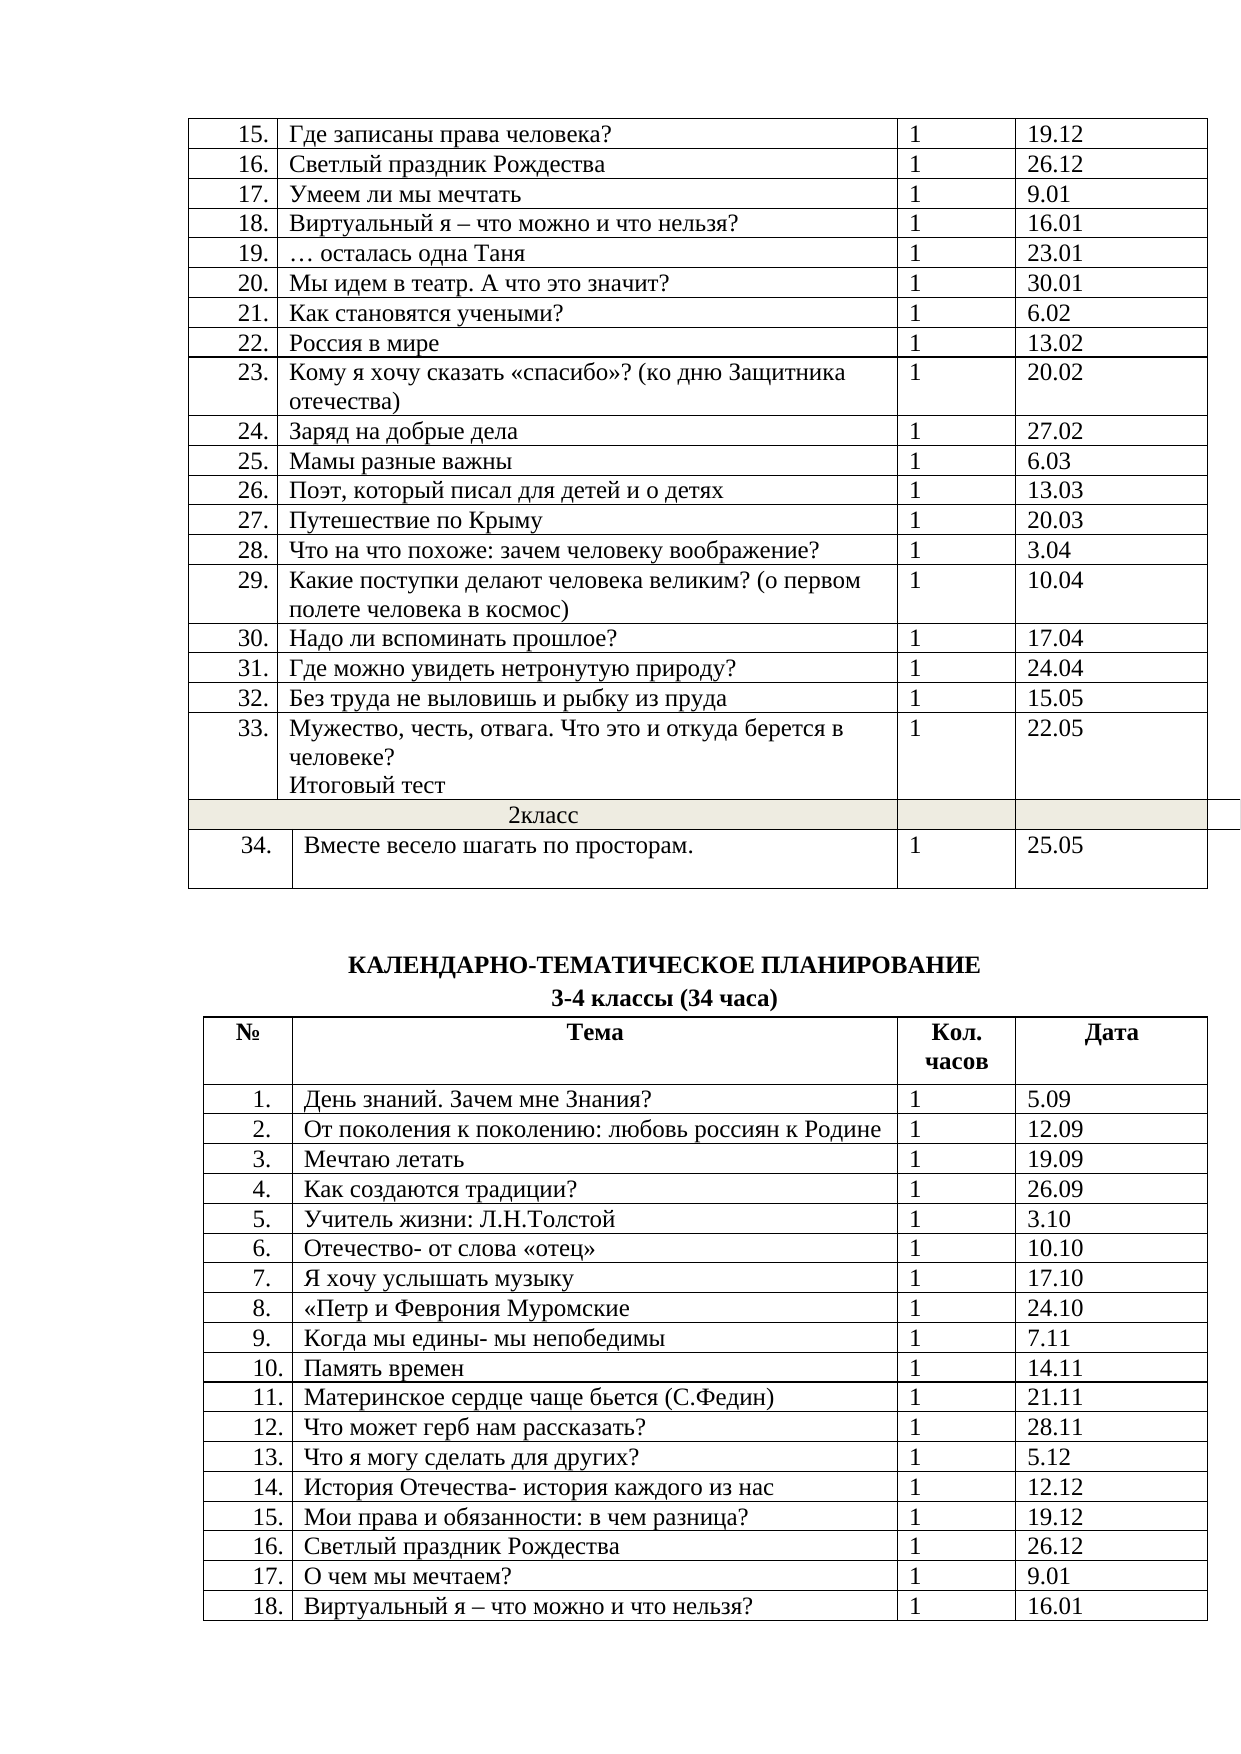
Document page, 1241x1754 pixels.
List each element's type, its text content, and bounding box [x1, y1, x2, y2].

table_cell [189, 683, 277, 712]
table_cell 9.01 [1016, 1561, 1207, 1590]
table_cell 1 [898, 268, 1015, 297]
table_cell 20.02 [1016, 358, 1207, 415]
table_cell 16.01 [1016, 209, 1207, 237]
table_cell 1 [898, 1531, 1015, 1560]
table_cell 1 [898, 505, 1015, 534]
table_cell 25.05 [1016, 830, 1207, 887]
table_cell Поэт, который писал для детей и о детях [278, 476, 897, 504]
table_cell [189, 505, 277, 534]
table_cell 1 [898, 179, 1015, 207]
table_cell Путешествие по Крыму [278, 505, 897, 534]
table_cell 1 [898, 1502, 1015, 1530]
table_cell 1 [898, 1412, 1015, 1441]
table_cell [204, 1472, 292, 1501]
table_cell Материнское сердце чаще бьется (С.Федин) [293, 1383, 897, 1411]
table_cell 1 [898, 1085, 1015, 1113]
table_cell 3.10 [1016, 1204, 1207, 1232]
table_cell [204, 1531, 292, 1560]
table_cell Мужество, честь, отвага. Что это и откуда берется в человеке? Итоговый тест [278, 713, 897, 799]
table_cell Виртуальный я – что можно и что нельзя? [293, 1591, 897, 1620]
table_cell [189, 119, 277, 148]
table_cell [189, 653, 277, 682]
table_cell [204, 1114, 292, 1143]
table_cell 16.01 [1016, 1591, 1207, 1620]
table_cell 22.05 [1016, 713, 1207, 799]
table_cell 1 [898, 1144, 1015, 1173]
table_cell 20.03 [1016, 505, 1207, 534]
table_cell 1 [898, 358, 1015, 415]
table_cell 21.11 [1016, 1383, 1207, 1411]
table_cell [189, 476, 277, 504]
table_cell 17.04 [1016, 624, 1207, 652]
table_header Дата [1016, 1018, 1207, 1083]
table_cell Какие поступки делают человека великим? (о первом полете человека в космос) [278, 565, 897, 622]
table_cell [189, 179, 277, 207]
table_cell 1 [898, 1383, 1015, 1411]
table_cell Как становятся учеными? [278, 298, 897, 327]
table_cell Что на что похоже: зачем человеку воображение? [278, 535, 897, 564]
table_cell 15.05 [1016, 683, 1207, 712]
table_cell 6.03 [1016, 446, 1207, 474]
table_cell [189, 209, 277, 237]
table_cell 1 [898, 565, 1015, 622]
table_cell 19.12 [1016, 1502, 1207, 1530]
text 3-4 классы (34 часа) [177, 983, 1152, 1012]
table_cell «Петр и Феврония Муромские [293, 1293, 897, 1322]
table_cell 26.09 [1016, 1174, 1207, 1203]
table_cell 9.01 [1016, 179, 1207, 207]
table_cell 1 [898, 416, 1015, 445]
table_cell [189, 624, 277, 652]
table_cell Мои права и обязанности: в чем разница? [293, 1502, 897, 1530]
table_cell 1 [898, 328, 1015, 356]
table_cell [189, 713, 277, 799]
table_cell [204, 1561, 292, 1590]
table_header Тема [293, 1018, 897, 1083]
table_cell Умеем ли мы мечтать [278, 179, 897, 207]
table_cell Надо ли вспоминать прошлое? [278, 624, 897, 652]
table_cell [204, 1174, 292, 1203]
table_cell 1 [898, 1263, 1015, 1292]
table_cell [189, 830, 292, 887]
text КАЛЕНДАРНО-ТЕМАТИЧЕСКОЕ ПЛАНИРОВАНИЕ [177, 950, 1152, 979]
table_cell 1 [898, 1114, 1015, 1143]
table_cell [204, 1293, 292, 1322]
table_cell 1 [898, 119, 1015, 148]
table_cell 1 [898, 830, 1015, 887]
table_cell 13.02 [1016, 328, 1207, 356]
table_cell 14.11 [1016, 1353, 1207, 1381]
table_cell Учитель жизни: Л.Н.Толстой [293, 1204, 897, 1232]
table_cell 1 [898, 1472, 1015, 1501]
table_cell Что я могу сделать для других? [293, 1442, 897, 1471]
table_cell 1 [898, 535, 1015, 564]
table_cell 19.09 [1016, 1144, 1207, 1173]
table_cell 5.12 [1016, 1442, 1207, 1471]
table_cell От поколения к поколению: любовь россиян к Родине [293, 1114, 897, 1143]
table_cell 24.04 [1016, 653, 1207, 682]
table_cell 1 [898, 238, 1015, 267]
table_cell 19.12 [1016, 119, 1207, 148]
table_cell Россия в мире [278, 328, 897, 356]
table_cell [204, 1502, 292, 1530]
table_cell 13.03 [1016, 476, 1207, 504]
table_cell 2класс [189, 800, 897, 829]
table_cell 28.11 [1016, 1412, 1207, 1441]
table_cell 1 [898, 624, 1015, 652]
table_cell 26.12 [1016, 1531, 1207, 1560]
table_cell [204, 1383, 292, 1411]
table_cell [189, 268, 277, 297]
table_cell Мы идем в театр. А что это значит? [278, 268, 897, 297]
table_cell [189, 565, 277, 622]
table_cell [204, 1412, 292, 1441]
table_cell [204, 1234, 292, 1262]
table_cell 24.10 [1016, 1293, 1207, 1322]
table_cell Я хочу услышать музыку [293, 1263, 897, 1292]
table_cell 1 [898, 683, 1015, 712]
table_cell Мечтаю летать [293, 1144, 897, 1173]
table_cell [204, 1353, 292, 1381]
table_header № [204, 1018, 292, 1083]
table_cell 1 [898, 1293, 1015, 1322]
table_cell 1 [898, 1561, 1015, 1590]
table_cell Светлый праздник Рождества [293, 1531, 897, 1560]
table_cell Мамы разные важны [278, 446, 897, 474]
table_cell 1 [898, 298, 1015, 327]
table_cell [204, 1442, 292, 1471]
table_cell Как создаются традиции? [293, 1174, 897, 1203]
table_cell [1208, 800, 1240, 829]
table_cell [204, 1204, 292, 1232]
table_cell 26.12 [1016, 149, 1207, 178]
table_cell 27.02 [1016, 416, 1207, 445]
table_cell [189, 535, 277, 564]
table_cell 6.02 [1016, 298, 1207, 327]
table_cell [204, 1323, 292, 1352]
table_cell … осталась одна Таня [278, 238, 897, 267]
table_cell 17.10 [1016, 1263, 1207, 1292]
table_cell Заряд на добрые дела [278, 416, 897, 445]
table_cell Что может герб нам рассказать? [293, 1412, 897, 1441]
table_cell 1 [898, 1591, 1015, 1620]
table_cell 30.01 [1016, 268, 1207, 297]
table_cell 1 [898, 446, 1015, 474]
table_cell [204, 1085, 292, 1113]
table_cell 1 [898, 1353, 1015, 1381]
table_cell [189, 238, 277, 267]
table_cell 1 [898, 209, 1015, 237]
table_cell Без труда не выловишь и рыбку из пруда [278, 683, 897, 712]
table_cell День знаний. Зачем мне Знания? [293, 1085, 897, 1113]
table_cell [204, 1144, 292, 1173]
table_cell [204, 1591, 292, 1620]
table_cell 1 [898, 653, 1015, 682]
table_cell 5.09 [1016, 1085, 1207, 1113]
table_cell 12.09 [1016, 1114, 1207, 1143]
table_cell 12.12 [1016, 1472, 1207, 1501]
table_cell Где можно увидеть нетронутую природу? [278, 653, 897, 682]
table_cell [898, 800, 1015, 829]
table_cell 3.04 [1016, 535, 1207, 564]
table_cell 23.01 [1016, 238, 1207, 267]
table_cell 1 [898, 1323, 1015, 1352]
table_cell Когда мы едины- мы непобедимы [293, 1323, 897, 1352]
table_cell О чем мы мечтаем? [293, 1561, 897, 1590]
table_cell [189, 328, 277, 356]
table_cell Виртуальный я – что можно и что нельзя? [278, 209, 897, 237]
table_cell [204, 1263, 292, 1292]
table_cell Вместе весело шагать по просторам. [293, 830, 897, 887]
table_cell [189, 446, 277, 474]
table_cell Где записаны права человека? [278, 119, 897, 148]
table_cell Отечество- от слова «отец» [293, 1234, 897, 1262]
table_cell [189, 358, 277, 415]
table_cell [189, 149, 277, 178]
table_cell 1 [898, 1174, 1015, 1203]
table_cell [189, 298, 277, 327]
table_cell 1 [898, 1204, 1015, 1232]
table_cell 10.10 [1016, 1234, 1207, 1262]
table_cell 1 [898, 1442, 1015, 1471]
table_cell 1 [898, 476, 1015, 504]
table_cell [1016, 800, 1207, 829]
table_cell Кому я хочу сказать «спасибо»? (ко дню Защитника отечества) [278, 358, 897, 415]
table_cell Светлый праздник Рождества [278, 149, 897, 178]
table_cell 1 [898, 149, 1015, 178]
table_cell [189, 416, 277, 445]
table_header Кол. часов [898, 1018, 1015, 1083]
table_cell История Отечества- история каждого из нас [293, 1472, 897, 1501]
table_cell Память времен [293, 1353, 897, 1381]
table_cell 10.04 [1016, 565, 1207, 622]
table_cell 7.11 [1016, 1323, 1207, 1352]
table_cell 1 [898, 1234, 1015, 1262]
table_cell 1 [898, 713, 1015, 799]
